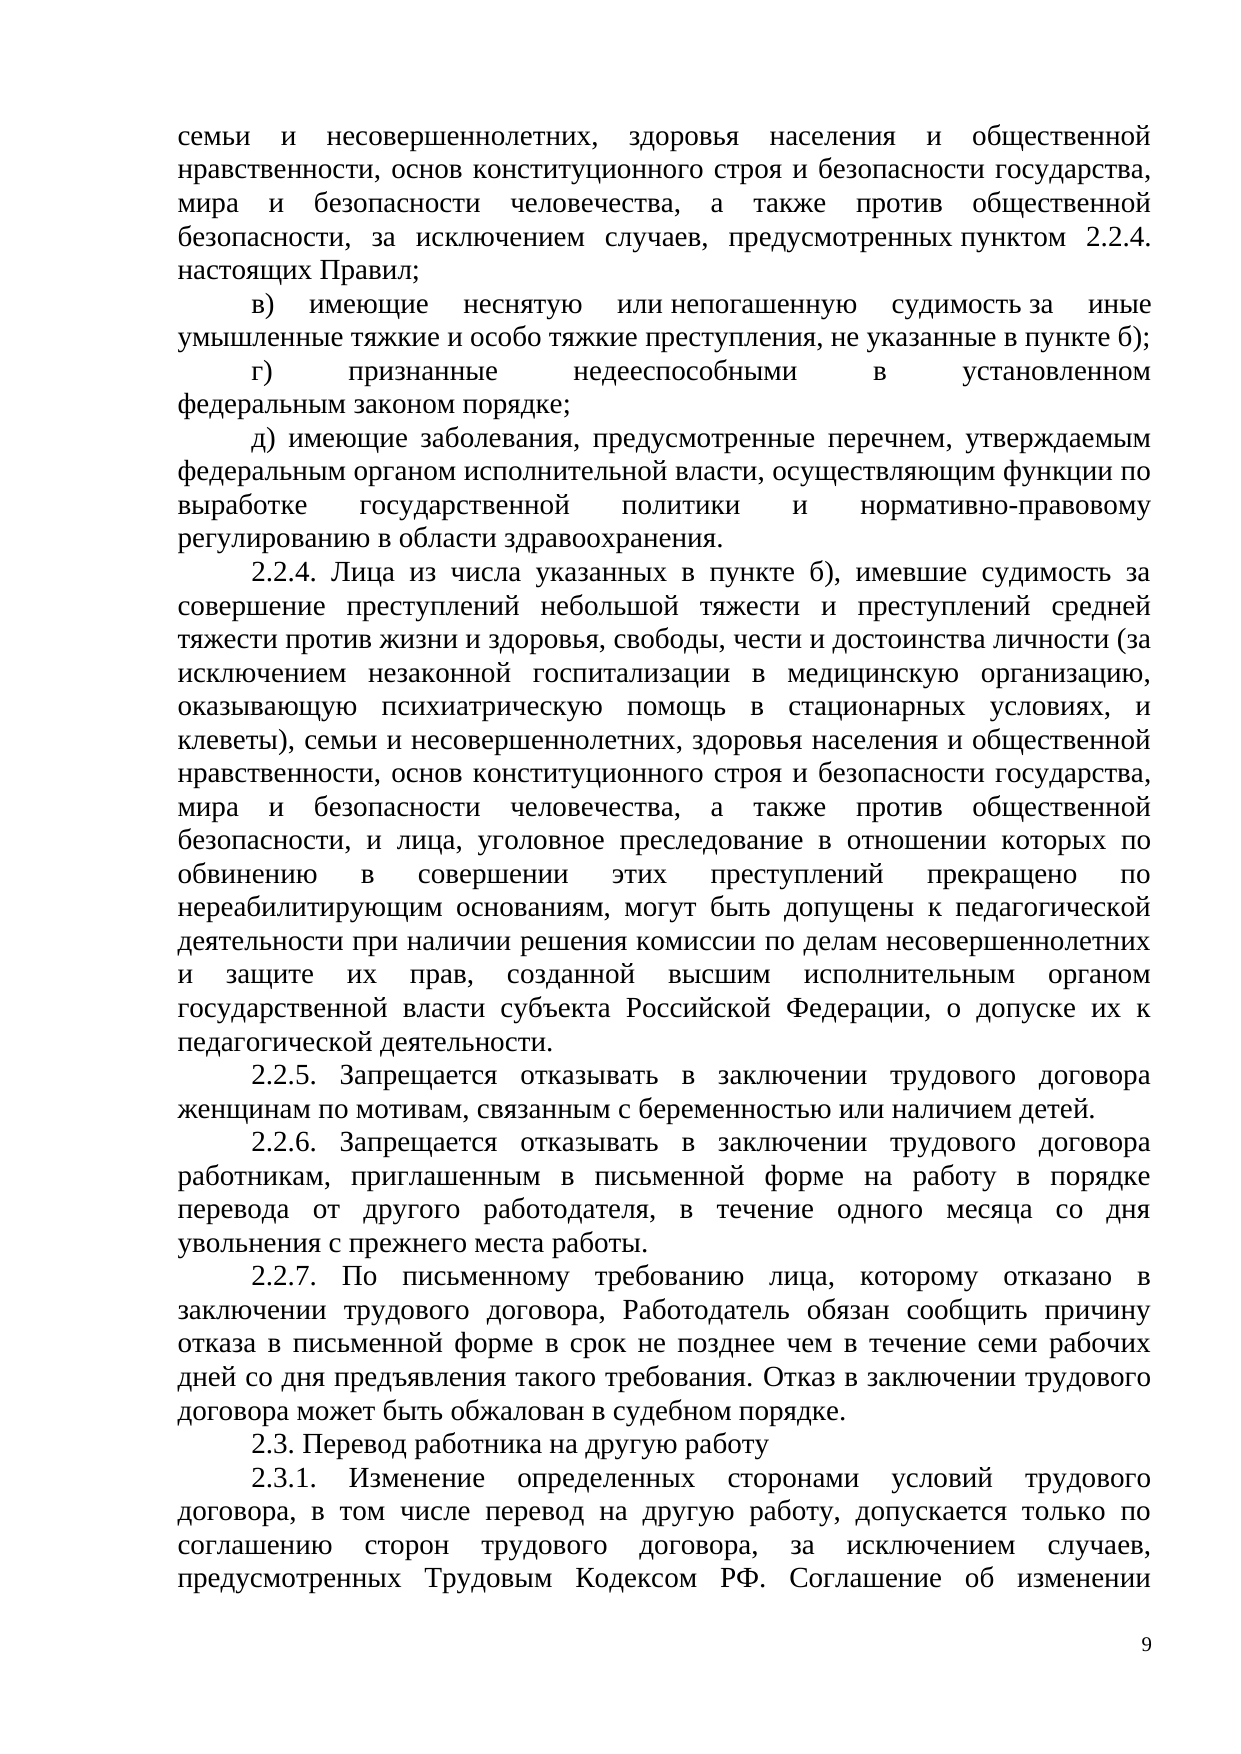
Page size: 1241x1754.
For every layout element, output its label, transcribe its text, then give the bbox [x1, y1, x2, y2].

text в) имеющие неснятую или непогашенную судимость за иные умышленные тяжкие и особо тяжкие преступления, не указанные в пункте б); [177, 286, 1152, 353]
text 2.2.5. Запрещается отказывать в заключении трудового договора женщинам по мотивам, связанным с беременностью или наличием детей. [177, 1057, 1152, 1124]
text г) признанные недееспособными в установленном федеральным законом порядке; [177, 353, 1152, 420]
text 2.2.4. Лица из числа указанных в пункте б), имевшие судимость за совершение преступлений небольшой тяжести и преступлений средней тяжести против жизни и здоровья, свободы, чести и достоинства личности (за исключением незаконной госпитализации в медицинскую организацию, оказывающую психиатрическую помощь в стационарных условиях, и клеветы), семьи и несовершеннолетних, здоровья населения и общественной нравственности, основ конституционного строя и безопасности государства, мира и безопасности человечества, а также против общественной безопасности, и лица, уголовное преследование в отношении которых по обвинению в совершении этих преступлений прекращено по нереабилитирующим основаниям, могут быть допущены к педагогической деятельности при наличии решения комиссии по делам несовершеннолетних и защите их прав, созданной высшим исполнительным органом государственной власти субъекта Российской Федерации, о допуске их к педагогической деятельности. [177, 554, 1152, 1057]
text 2.2.6. Запрещается отказывать в заключении трудового договора работникам, приглашенным в письменной форме на работу в порядке перевода от другого работодателя, в течение одного месяца со дня увольнения с прежнего места работы. [177, 1124, 1152, 1258]
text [177, 1460, 1152, 1594]
text 2.3. Перевод работника на другую работу [177, 1426, 1152, 1460]
text 2.2.7. По письменному требованию лица, которому отказано в заключении трудового договора, Работодатель обязан сообщить причину отказа в письменной форме в срок не позднее чем в течение семи рабочих дней со дня предъявления такого требования. Отказ в заключении трудового договора может быть обжалован в судебном порядке. [177, 1258, 1152, 1426]
text д) имеющие заболевания, предусмотренные перечнем, утверждаемым федеральным органом исполнительной власти, осуществляющим функции по выработке государственной политики и нормативно-правовому регулированию в области здравоохранения. [177, 420, 1152, 554]
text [177, 118, 1152, 286]
